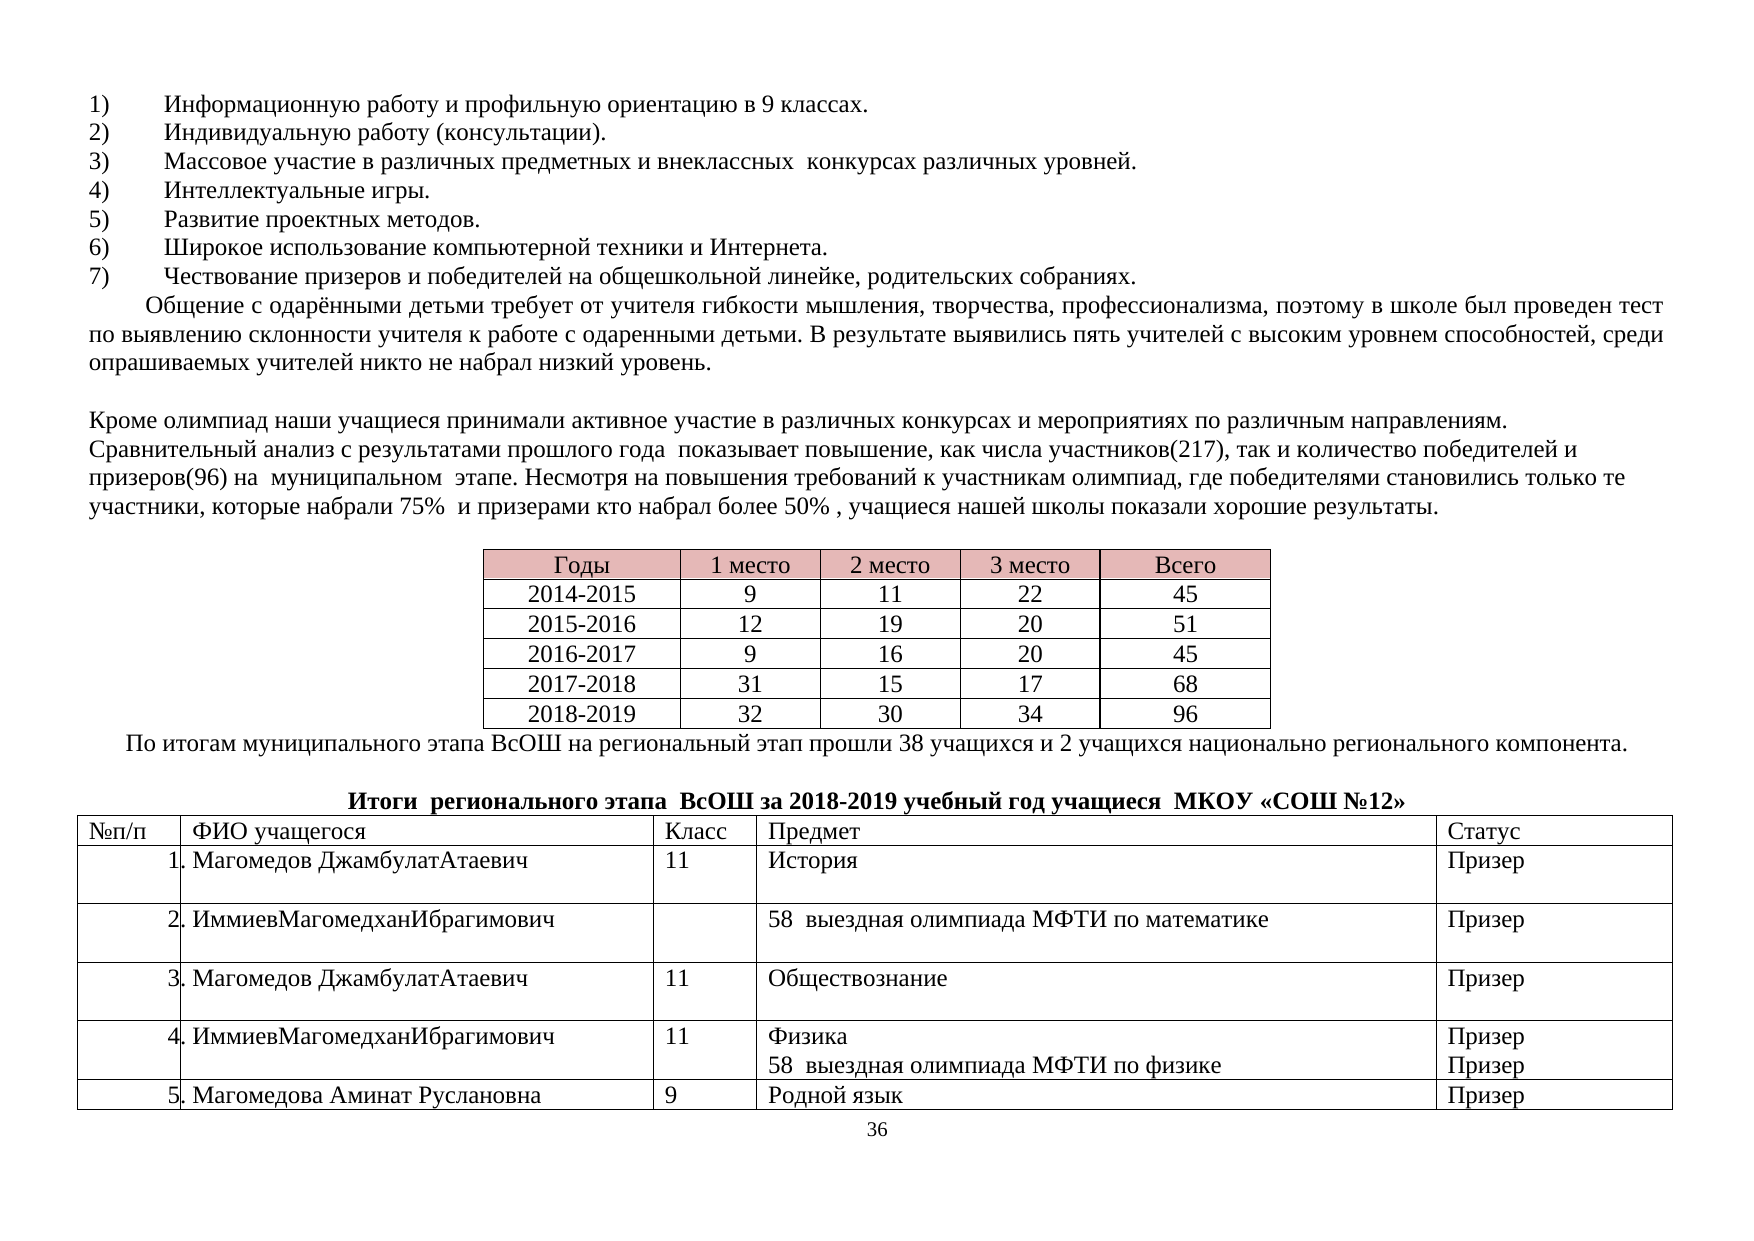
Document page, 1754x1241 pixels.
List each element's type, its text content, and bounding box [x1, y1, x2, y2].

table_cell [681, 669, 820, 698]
text Сравнительный анализ с результатами прошлого года показывает повышение, как числа участников(217), так и количество победителей и призеров(96) на муниципальном этапе. Несмотря на повышения требований к участникам олимпиад, где победителями становились только те участники, которые набрали 75% и призерами кто набрал более 50% , учащиеся нашей школы показали хорошие результаты. [89, 434, 1665, 520]
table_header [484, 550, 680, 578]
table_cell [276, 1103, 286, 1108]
text Итоги регионального этапа ВсОШ за 2018-2019 учебный год учащиеся МКОУ «СОШ №12» [89, 786, 1665, 815]
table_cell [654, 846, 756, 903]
list Интеллектуальные игры. [89, 175, 1665, 204]
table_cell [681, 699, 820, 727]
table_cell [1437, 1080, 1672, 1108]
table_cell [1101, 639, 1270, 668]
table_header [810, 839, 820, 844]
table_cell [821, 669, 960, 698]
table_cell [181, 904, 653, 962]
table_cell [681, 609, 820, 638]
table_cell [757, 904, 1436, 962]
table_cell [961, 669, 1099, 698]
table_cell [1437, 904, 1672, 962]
list Развитие проектных методов. [89, 204, 1665, 232]
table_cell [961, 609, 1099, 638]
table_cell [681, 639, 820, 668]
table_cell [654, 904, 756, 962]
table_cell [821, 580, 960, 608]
list Чествование призеров и победителей на общешкольной линейке, родительских собраниях. [89, 261, 1665, 290]
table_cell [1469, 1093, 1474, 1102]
list Широкое использование компьютерной техники и Интернета. [89, 232, 1665, 261]
text Общение с одарёнными детьми требует от учителя гибкости мышления, творчества, профессионализма, поэтому в школе был проведен тест по выявлению склонности учителя к работе с одаренными детьми. В результате выявились пять учителей с высоким уровнем способностей, среди опрашиваемых учителей никто не набрал низкий уровень. [89, 290, 1665, 376]
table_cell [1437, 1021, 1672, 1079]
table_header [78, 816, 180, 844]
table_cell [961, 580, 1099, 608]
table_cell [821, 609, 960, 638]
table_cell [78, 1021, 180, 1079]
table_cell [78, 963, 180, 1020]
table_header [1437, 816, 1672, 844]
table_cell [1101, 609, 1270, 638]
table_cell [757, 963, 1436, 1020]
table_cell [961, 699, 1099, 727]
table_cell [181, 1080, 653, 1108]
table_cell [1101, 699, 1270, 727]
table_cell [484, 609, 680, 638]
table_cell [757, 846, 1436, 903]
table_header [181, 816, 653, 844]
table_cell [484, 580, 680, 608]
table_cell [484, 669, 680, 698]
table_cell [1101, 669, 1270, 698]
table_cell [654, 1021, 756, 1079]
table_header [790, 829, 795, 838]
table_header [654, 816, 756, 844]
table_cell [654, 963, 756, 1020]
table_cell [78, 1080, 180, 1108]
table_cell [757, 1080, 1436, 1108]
list Индивидуальную работу (консультации). [89, 117, 1665, 146]
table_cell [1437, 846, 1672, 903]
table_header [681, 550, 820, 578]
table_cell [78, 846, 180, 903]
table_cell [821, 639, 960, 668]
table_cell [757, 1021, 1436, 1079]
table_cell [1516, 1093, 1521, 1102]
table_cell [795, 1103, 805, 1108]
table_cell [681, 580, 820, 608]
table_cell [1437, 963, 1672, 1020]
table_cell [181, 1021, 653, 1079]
list Информационную работу и профильную ориентацию в 9 классах. [89, 89, 1665, 117]
list Массовое участие в различных предметных и внеклассных конкурсах различных уровней. [89, 146, 1665, 175]
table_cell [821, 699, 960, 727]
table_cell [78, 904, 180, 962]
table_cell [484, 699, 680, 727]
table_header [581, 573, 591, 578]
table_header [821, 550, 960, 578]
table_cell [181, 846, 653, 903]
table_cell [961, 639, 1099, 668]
text Кроме олимпиад наши учащиеся принимали активное участие в различных конкурсах и мероприятиях по различным направлениям. [89, 405, 1665, 434]
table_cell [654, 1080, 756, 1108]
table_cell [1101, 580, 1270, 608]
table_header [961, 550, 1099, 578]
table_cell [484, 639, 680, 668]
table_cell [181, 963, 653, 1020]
text По итогам муниципального этапа ВсОШ на региональный этап прошли 38 учащихся и 2 учащихся национально регионального компонента. [89, 728, 1665, 757]
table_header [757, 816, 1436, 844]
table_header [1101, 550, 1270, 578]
